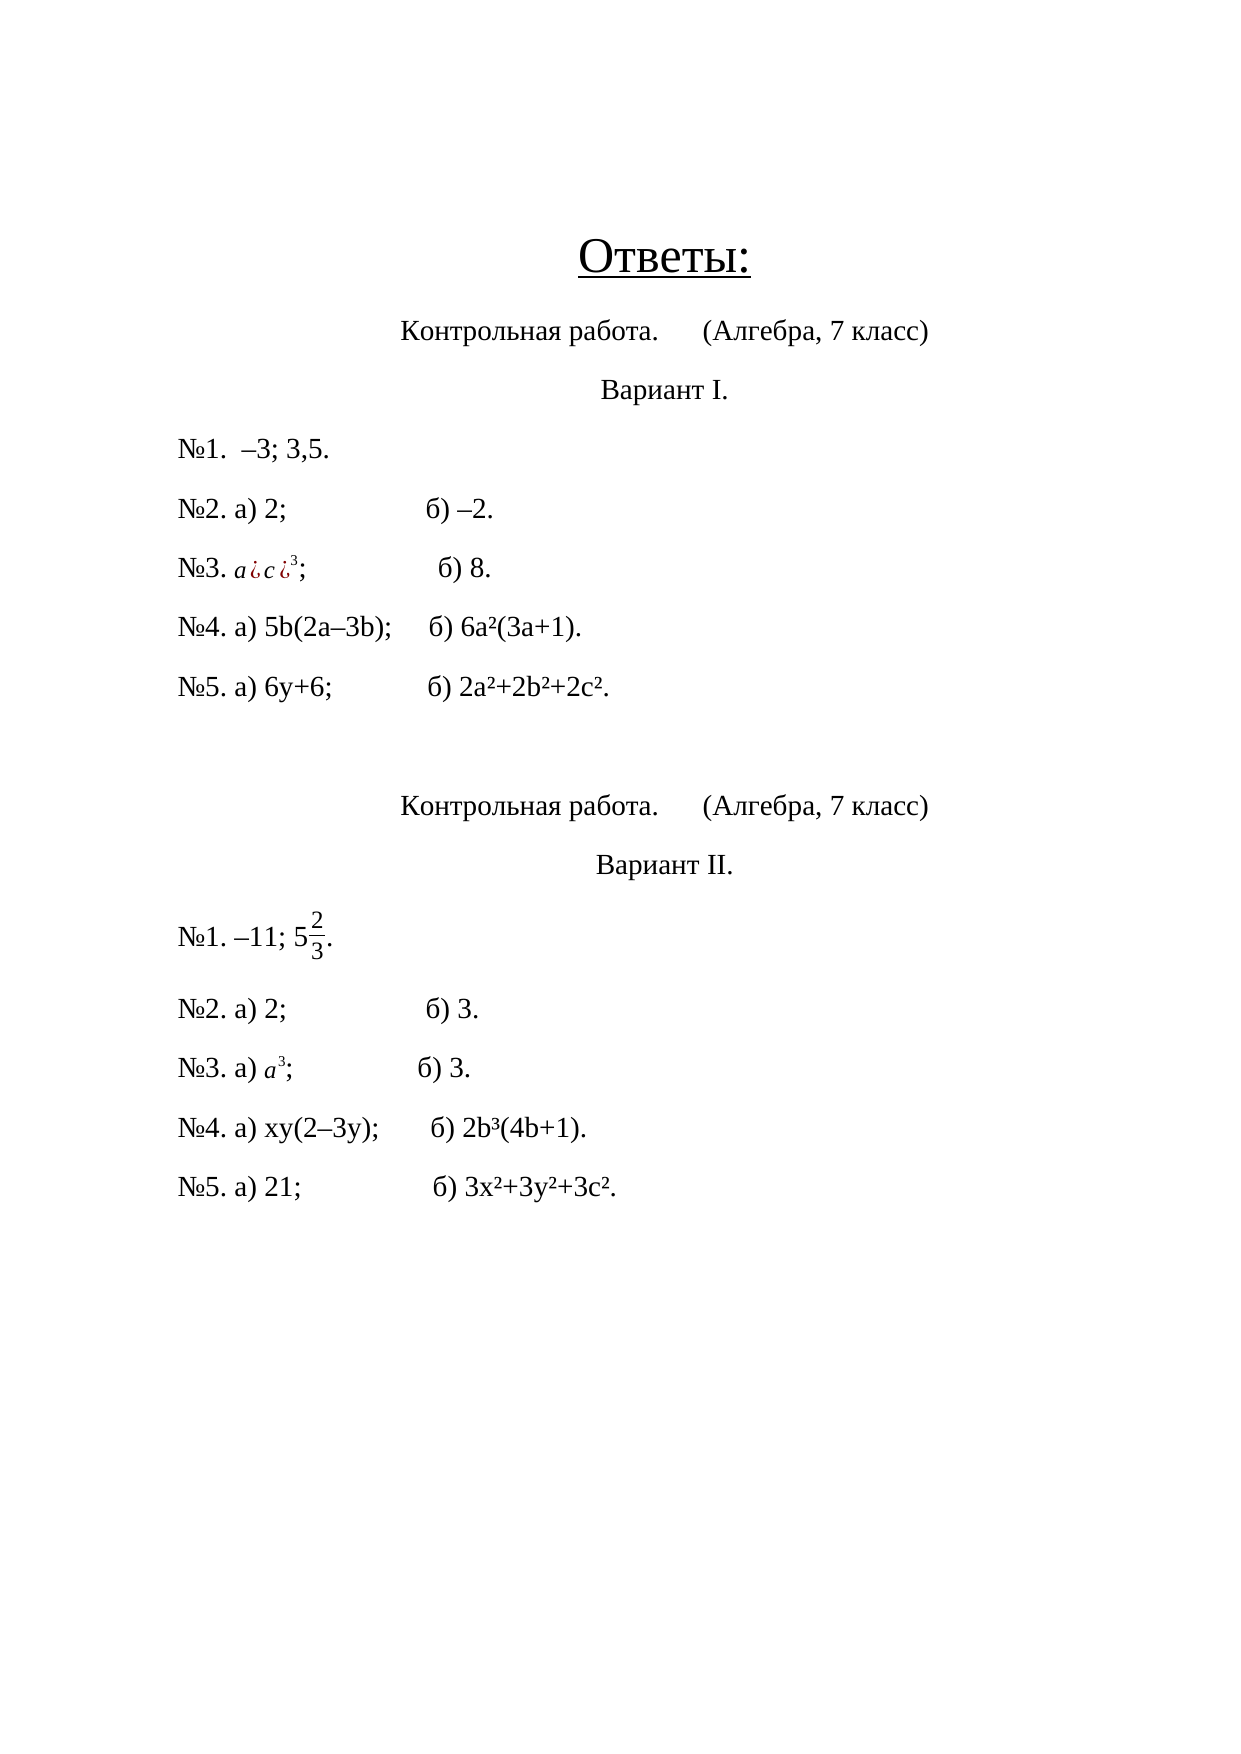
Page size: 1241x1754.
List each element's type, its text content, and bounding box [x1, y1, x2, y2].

text №2. а) 2; б) –2. [177, 491, 1152, 524]
text Вариант II. [177, 847, 1152, 881]
text №2. а) 2; б) 3. [177, 991, 1152, 1025]
text Контрольная работа. (Алгебра, 7 класс) [177, 788, 1152, 821]
text №4. а) 5b(2a–3b); б) 6а²(3а+1). [177, 609, 1152, 643]
text №5. а) 6y+6; б) 2а²+2b²+2с². [177, 669, 1152, 702]
text №5. а) 21; б) 3х²+3y²+3с². [177, 1169, 1152, 1203]
text №1. –11; 5. [177, 906, 1152, 965]
text Контрольная работа. (Алгебра, 7 класс) [177, 313, 1152, 346]
text №4. а) хy(2–3y); б) 2b³(4b+1). [177, 1110, 1152, 1143]
text №3. ; б) 8. [177, 550, 1152, 584]
text Вариант I. [177, 372, 1152, 406]
text Ответы: [177, 226, 1152, 283]
text №1. –3; 3,5. [177, 431, 1152, 465]
text №3. а) ; б) 3. [177, 1051, 1152, 1084]
